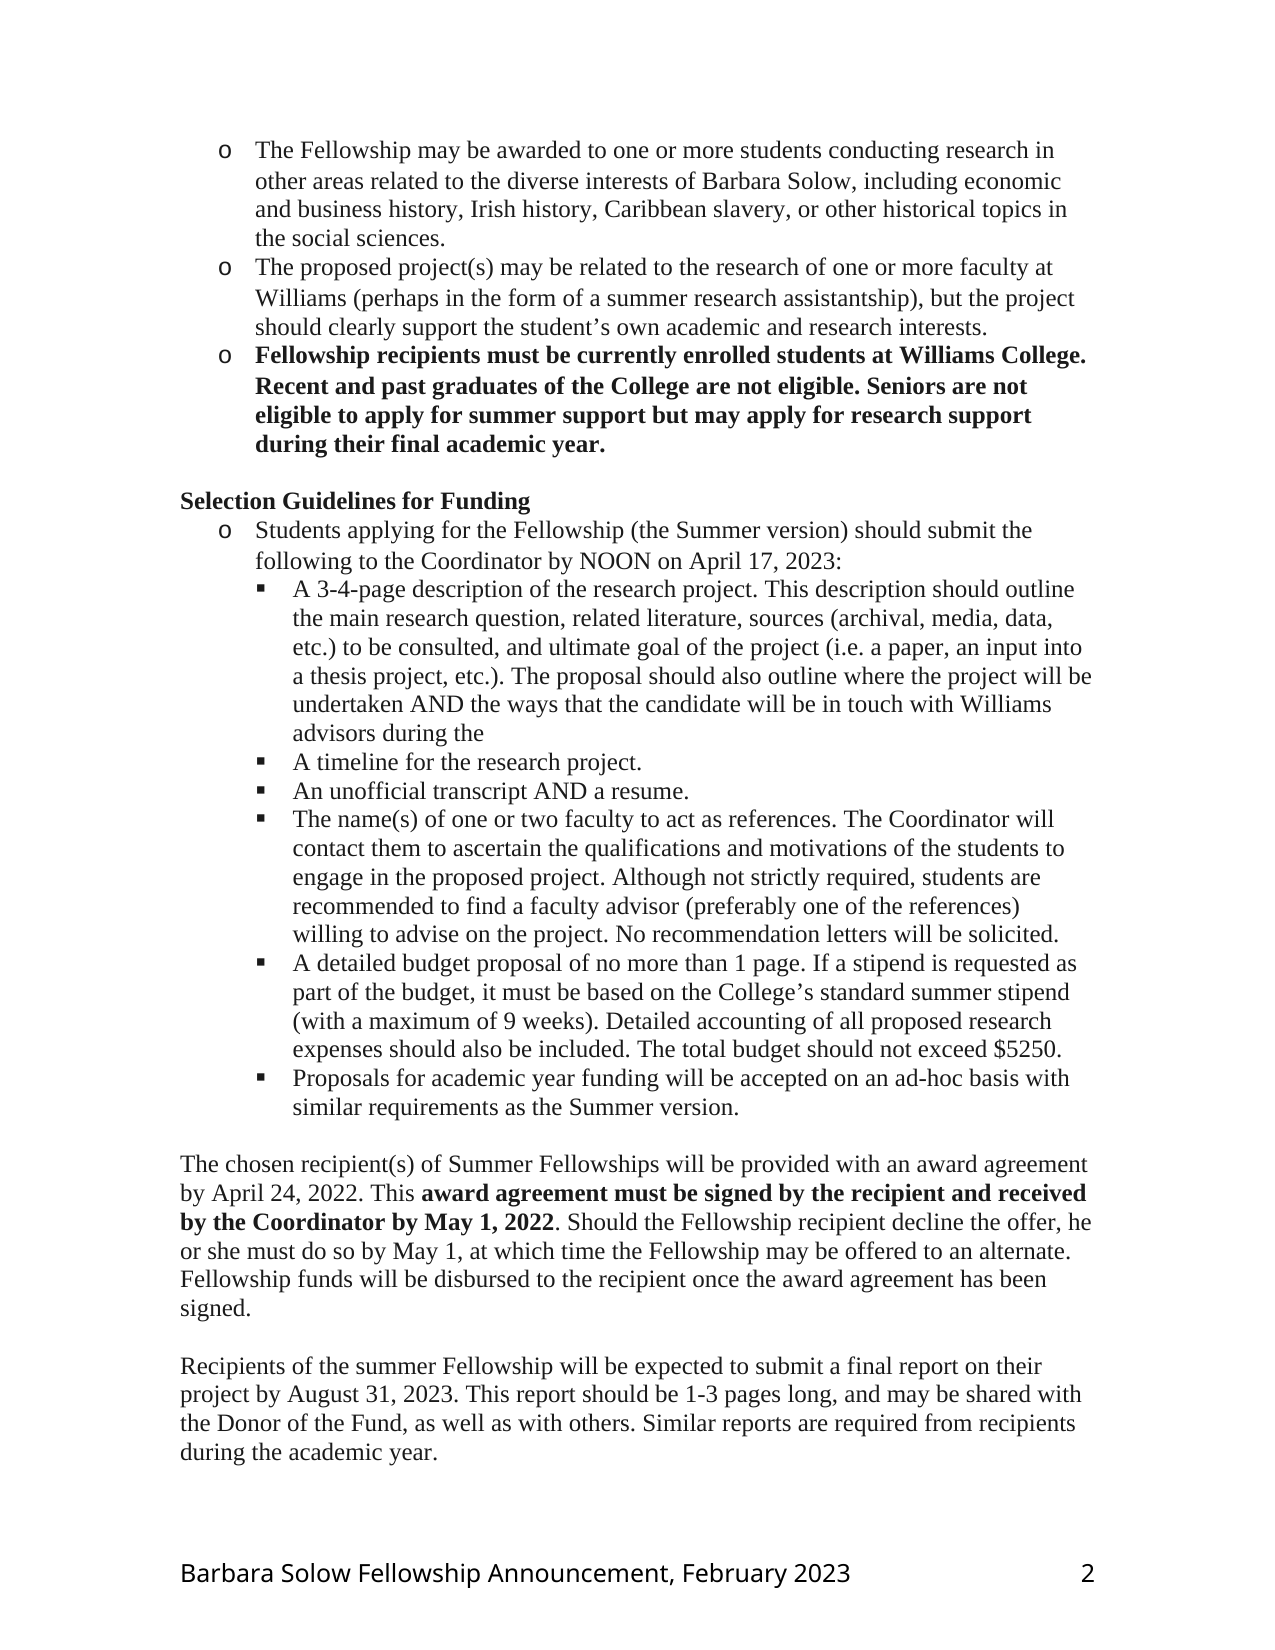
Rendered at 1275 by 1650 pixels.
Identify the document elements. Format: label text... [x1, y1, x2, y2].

list Students applying for the Fellowship (the Summer version) should submit the following to the Coordinator by NOON on April 17, 2023: [217, 515, 1095, 574]
text Selection Guidelines for Funding [180, 486, 1095, 515]
list The Fellowship may be awarded to one or more students conducting research in other areas related to the diverse interests of Barbara Solow, including economic and business history, Irish history, Caribbean slavery, or other historical topics in the social sciences. [217, 135, 1095, 252]
list The proposed project(s) may be related to the research of one or more faculty at Williams (perhaps in the form of a summer research assistantship), but the project should clearly support the student’s own academic and research interests. [217, 252, 1095, 340]
list Proposals for academic year funding will be accepted on an ad-hoc basis with similar requirements as the Summer version. [255, 1063, 1095, 1121]
list A detailed budget proposal of no more than 1 page. If a stipend is requested as part of the budget, it must be based on the College’s standard summer stipend (with a maximum of 9 weeks). Detailed accounting of all proposed research expenses should also be included. The total budget should not exceed $5250. [255, 948, 1095, 1063]
list A 3-4-page description of the research project. This description should outline the main research question, related literature, sources (archival, media, data, etc.) to be consulted, and ultimate goal of the project (i.e. a paper, an input into a thesis project, etc.). The proposal should also outline where the project will be undertaken AND the ways that the candidate will be in touch with Williams advisors during the [255, 574, 1095, 747]
text Recipients of the summer Fellowship will be expected to submit a final report on their project by August 31, 2023. This report should be 1-3 pages long, and may be shared with the Donor of the Fund, as well as with others. Similar reports are required from recipients during the academic year. [180, 1351, 1095, 1466]
text The chosen recipient(s) of Summer Fellowships will be provided with an award agreement by April 24, 2022. This award agreement must be signed by the recipient and received by the Coordinator by May 1, 2022. Should the Fellowship recipient decline the offer, he or she must do so by May 1, at which time the Fellowship may be offered to an alternate. Fellowship funds will be disbursed to the recipient once the award agreement has been signed. [180, 1149, 1095, 1322]
list Fellowship recipients must be currently enrolled students at Williams College. Recent and past graduates of the College are not eligible. Seniors are not eligible to apply for summer support but may apply for research support during their final academic year. [217, 340, 1095, 457]
list The name(s) of one or two faculty to act as references. The Coordinator will contact them to ascertain the qualifications and motivations of the students to engage in the proposed project. Although not strictly required, students are recommended to find a faculty advisor (preferably one of the references) willing to advise on the project. No recommendation letters will be solicited. [255, 804, 1095, 948]
list An unofficial transcript AND a resume. [255, 776, 1095, 804]
list A timeline for the research project. [255, 747, 1095, 776]
